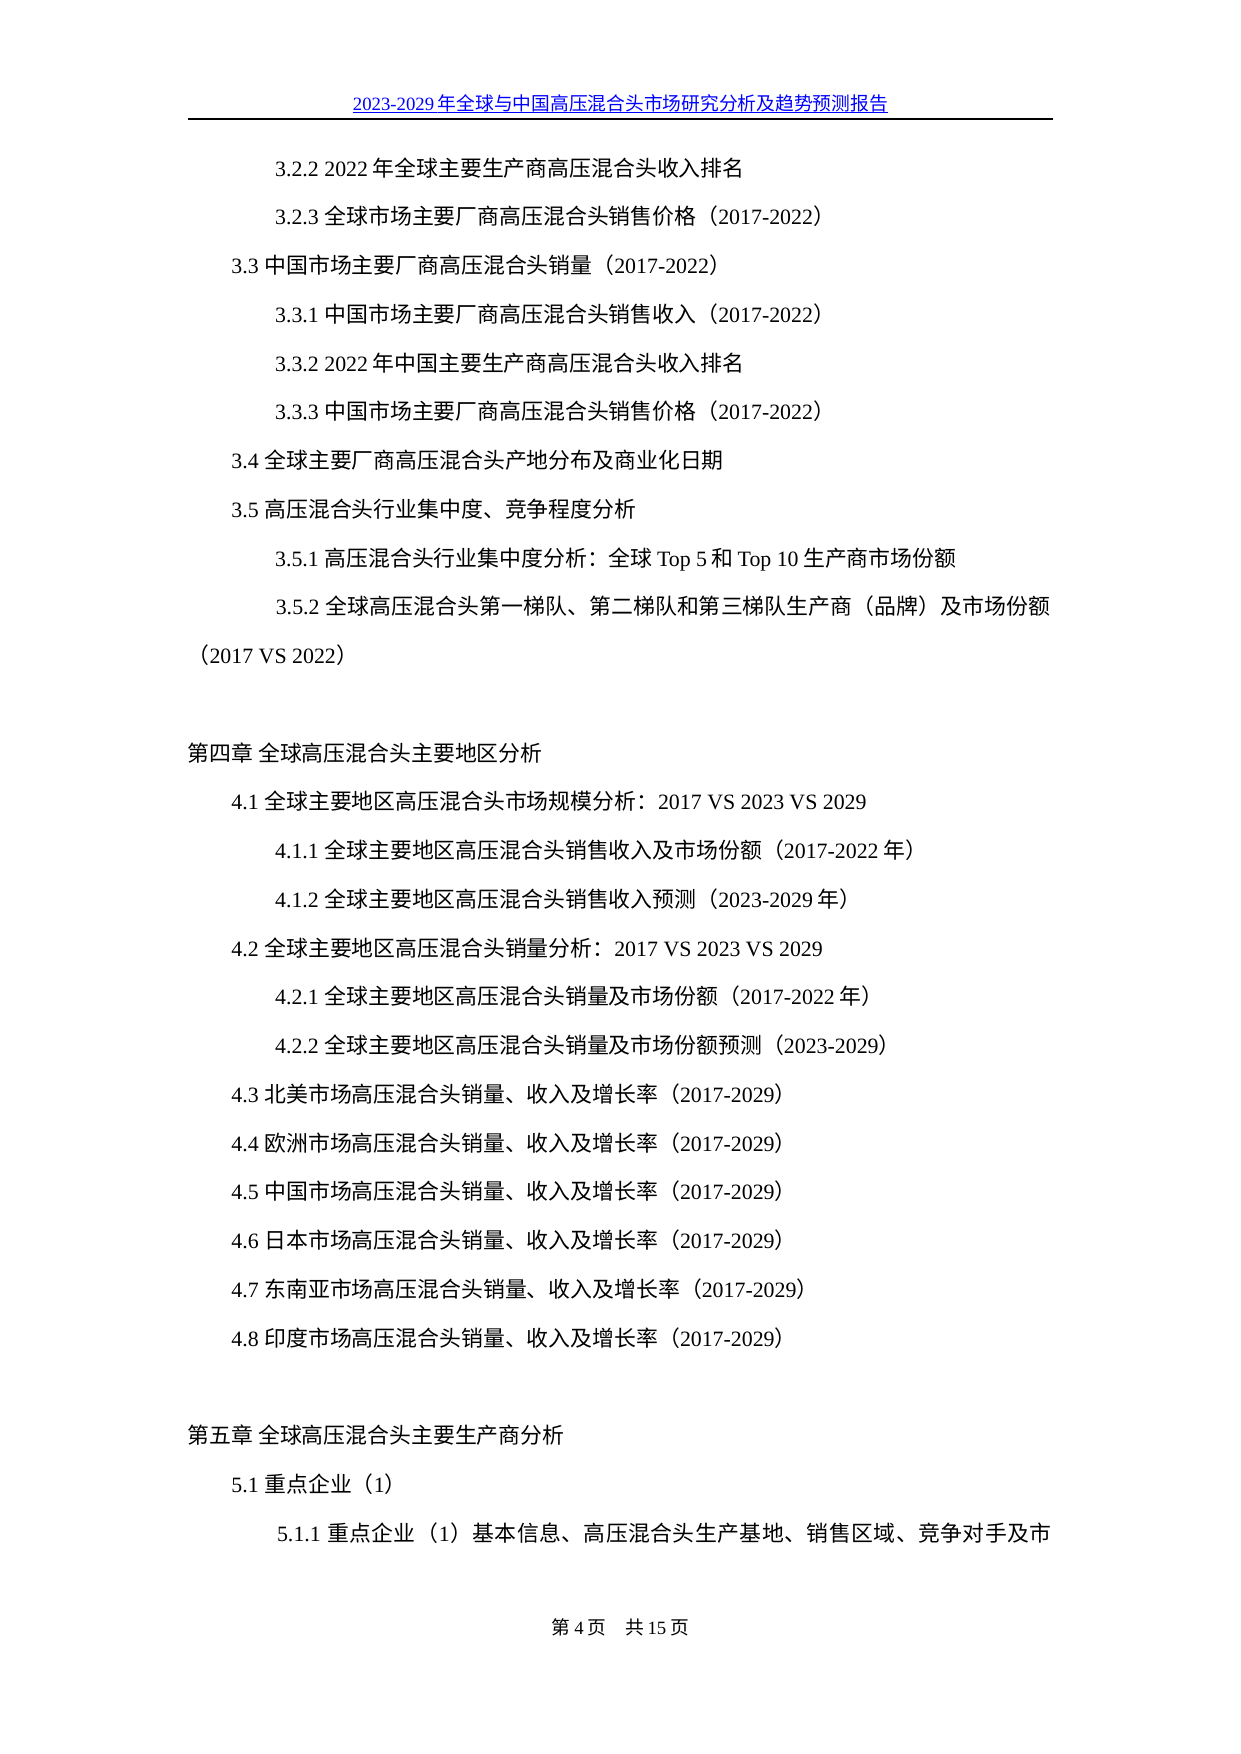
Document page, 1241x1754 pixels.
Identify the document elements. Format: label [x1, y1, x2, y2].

text [187, 150, 1053, 1548]
